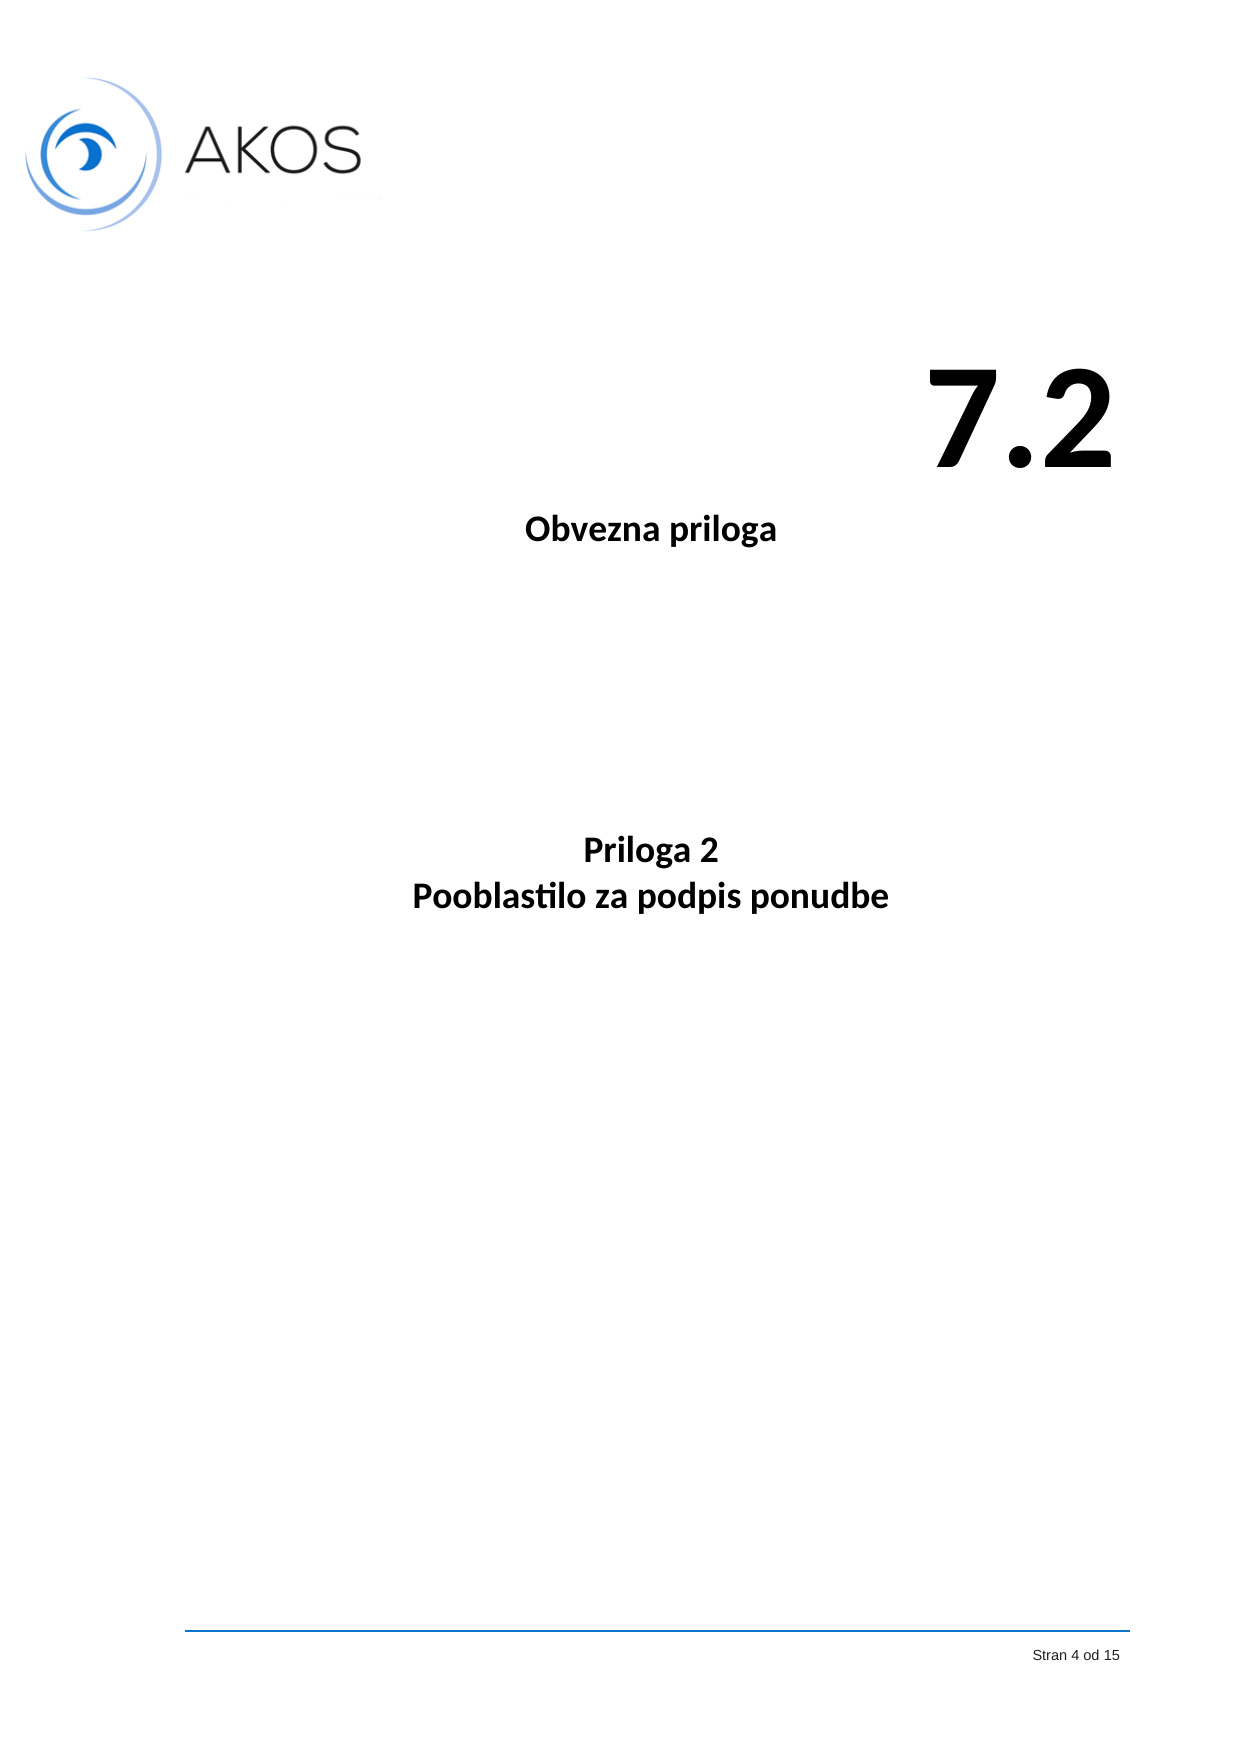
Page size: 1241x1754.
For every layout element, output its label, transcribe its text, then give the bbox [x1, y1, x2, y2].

text Priloga 2 [186, 826, 1116, 872]
text Obvezna priloga [186, 505, 1116, 551]
text Pooblastilo za podpis ponudbe [186, 872, 1116, 917]
picture [23, 73, 385, 235]
text 7.2 [186, 322, 1116, 505]
